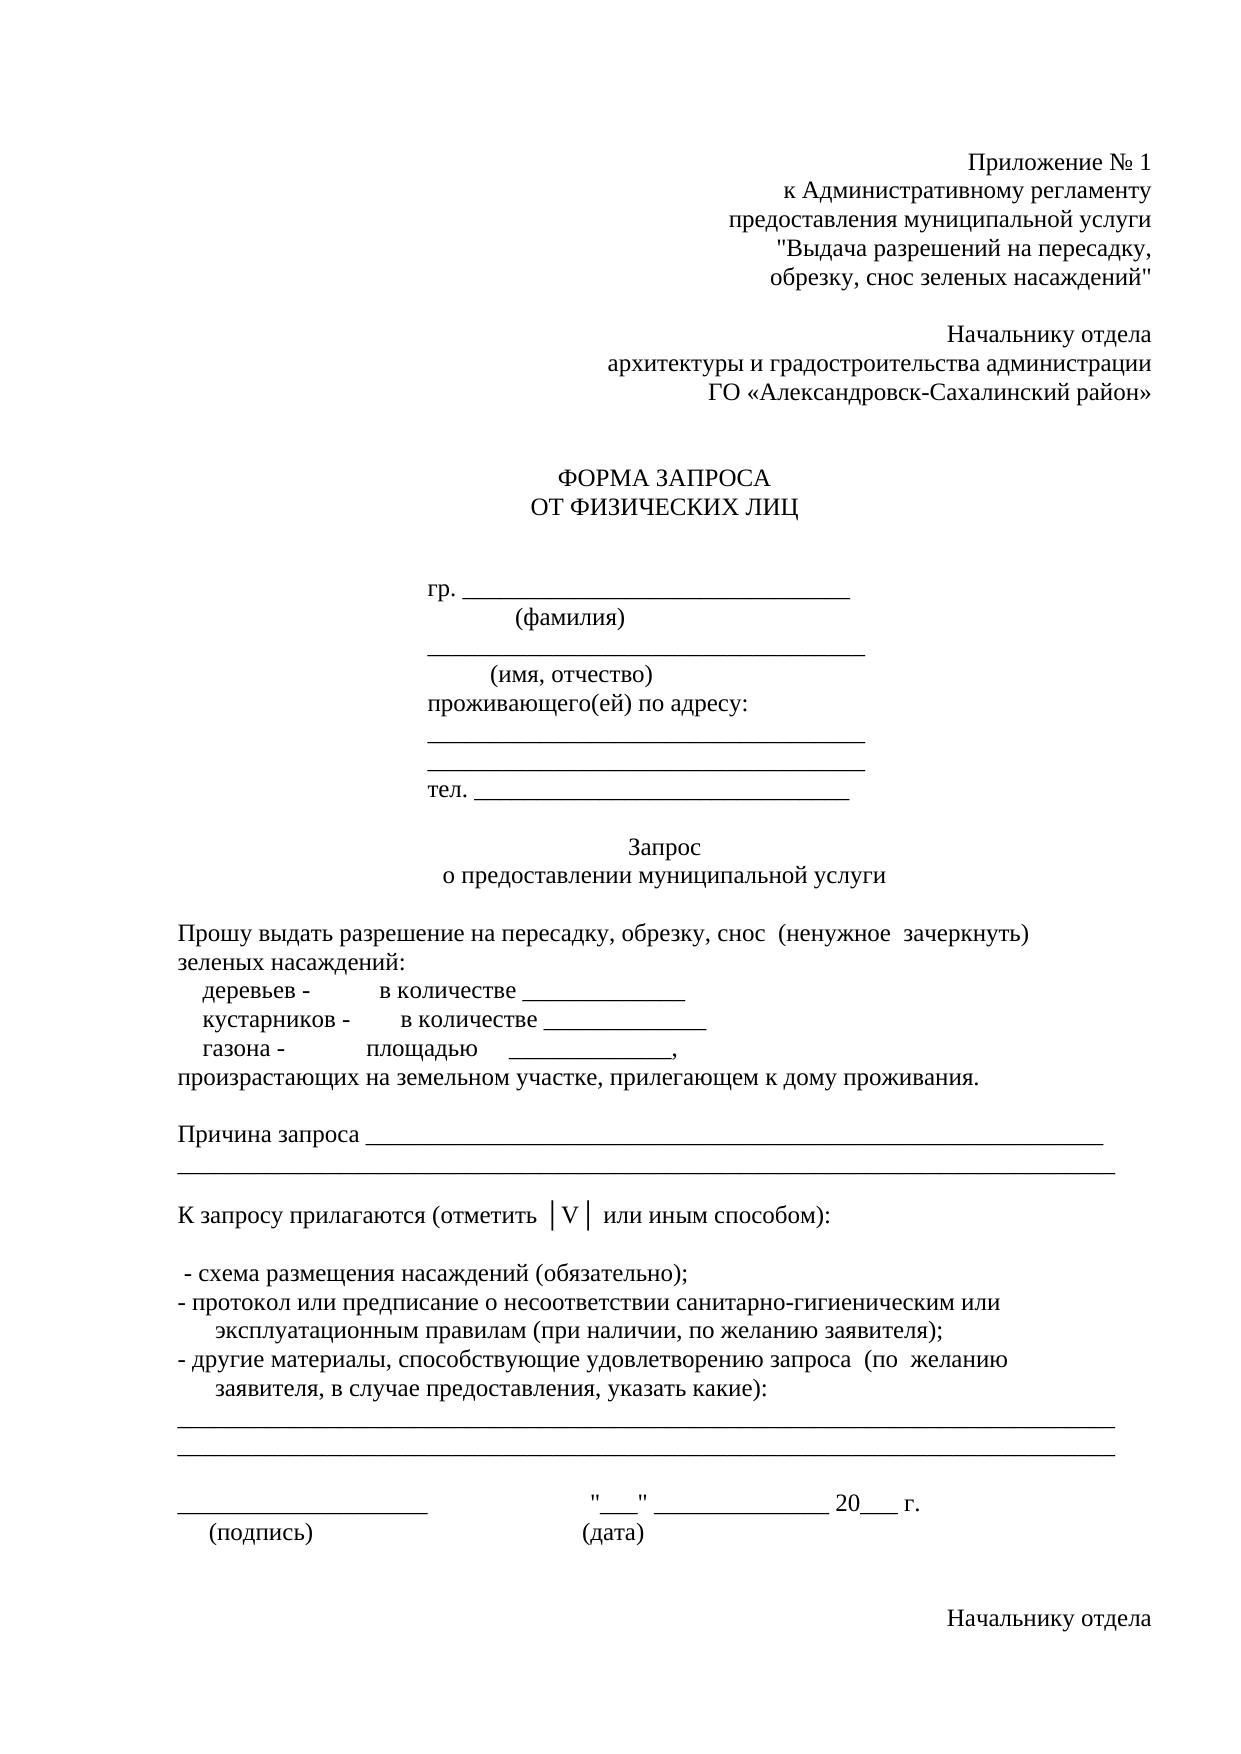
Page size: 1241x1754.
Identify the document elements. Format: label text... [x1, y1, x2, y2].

text заявителя, в случае предоставления, указать какие): [177, 1373, 1152, 1402]
text (имя, отчество) [177, 659, 1152, 688]
text - схема размещения насаждений (обязательно); [177, 1258, 1152, 1287]
text ___________________________________________________________________________ [177, 1402, 1152, 1430]
text ГО «Александровск-Сахалинский район» [177, 377, 1152, 406]
text ____________________ "___" ______________ 20___ г. [177, 1488, 1152, 1517]
text Прошу выдать разрешение на пересадку, обрезку, снос (ненужное зачеркнуть) [177, 918, 1152, 947]
text предоставления муниципальной услуги [177, 204, 1152, 233]
text ___________________________________________________________________________ [177, 1148, 1152, 1177]
text проживающего(ей) по адресу: [177, 688, 1152, 717]
text деревьев - в количестве _____________ [177, 976, 1152, 1004]
text (подпись) (дата) [177, 1517, 1152, 1545]
text о предоставлении муниципальной услуги [177, 861, 1152, 889]
text ОТ ФИЗИЧЕСКИХ ЛИЦ [177, 492, 1152, 521]
text произрастающих на земельном участке, прилегающем к дому проживания. [177, 1062, 1152, 1091]
text К запросу прилагаются (отметить │V│ или иным способом): [589, 1200, 1152, 1229]
text Начальнику отдела [177, 319, 1152, 348]
text зеленых насаждений: [177, 947, 1152, 976]
text архитектуры и градостроительства администрации [177, 348, 1152, 377]
text Причина запроса ___________________________________________________________ [177, 1119, 1152, 1148]
text обрезку, снос зеленых насаждений" [177, 262, 1152, 291]
text Начальнику отдела [177, 1603, 1152, 1632]
text тел. ______________________________ [177, 774, 1152, 803]
text ___________________________________________________________________________ [177, 1430, 1152, 1459]
text гр. _______________________________ [177, 573, 1152, 602]
text К запросу прилагаются (отметить │V│ или иным способом): [177, 1200, 551, 1229]
text - протокол или предписание о несоответствии санитарно-гигиеническим или [177, 1287, 1152, 1315]
text Запрос [177, 832, 1152, 861]
text эксплуатационным правилам (при наличии, по желанию заявителя); [177, 1315, 1152, 1344]
text ФОРМА ЗАПРОСА [177, 463, 1152, 492]
text ___________________________________ [177, 746, 1152, 774]
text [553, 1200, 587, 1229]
text ___________________________________ [177, 631, 1152, 659]
text - другие материалы, способствующие удовлетворению запроса (по желанию [177, 1344, 1152, 1373]
text (фамилия) [177, 602, 1152, 631]
text "Выдача разрешений на пересадку, [177, 233, 1152, 262]
text ___________________________________ [177, 717, 1152, 746]
text газона - площадью _____________, [177, 1033, 1152, 1062]
text кустарников - в количестве _____________ [177, 1004, 1152, 1033]
text к Административному регламенту [177, 176, 1152, 204]
text Приложение № 1 [177, 147, 1152, 176]
